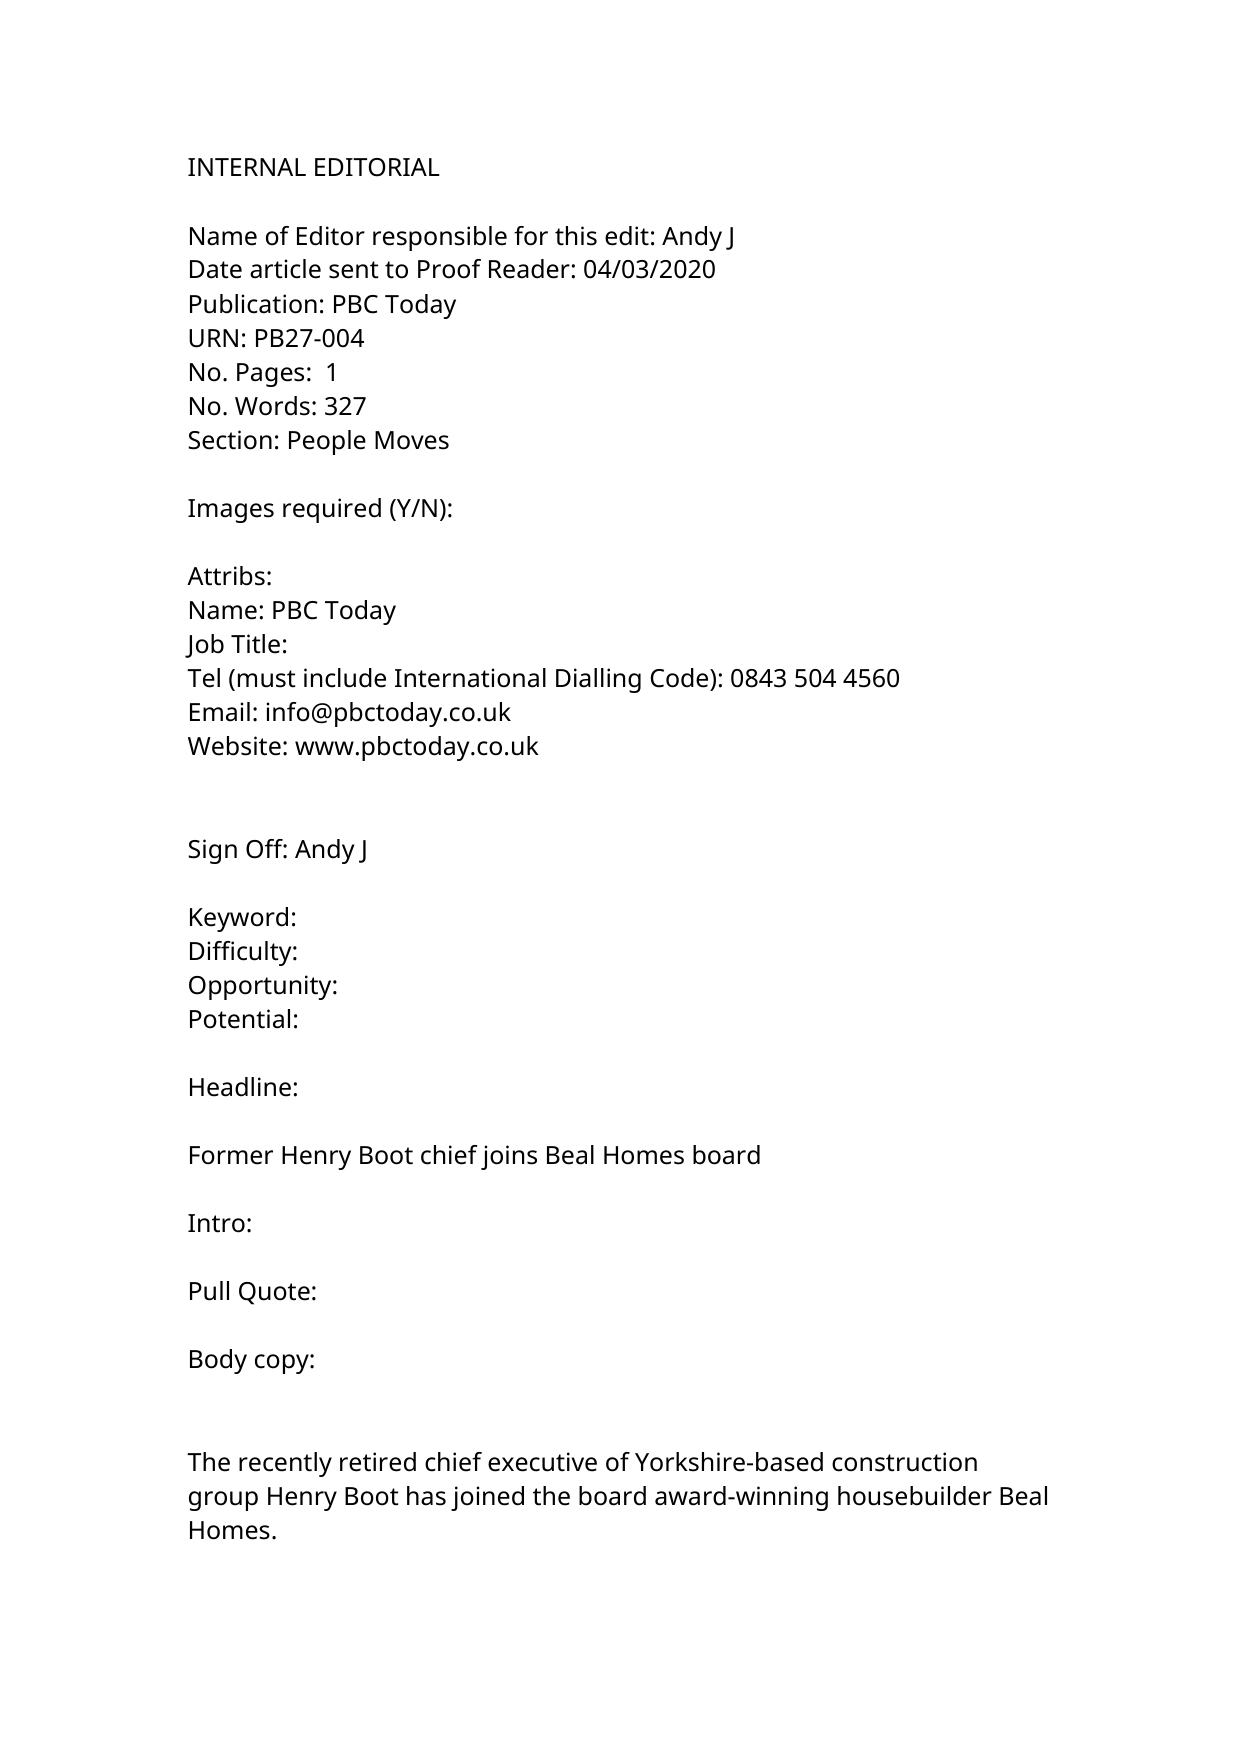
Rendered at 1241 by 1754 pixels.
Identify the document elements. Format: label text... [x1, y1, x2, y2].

text No. Pages: 1 [187, 354, 1053, 388]
text Potential: [187, 1002, 1053, 1036]
text Sign Off: Andy J [187, 831, 1053, 865]
text Job Title: [187, 627, 1053, 661]
text Intro: [187, 1206, 1053, 1240]
text Images required (Y/N): [187, 491, 1053, 525]
text Date article sent to Proof Reader: 04/03/2020 [187, 252, 1053, 286]
text Name of Editor responsible for this edit: Andy J [187, 218, 1053, 252]
text Attribs: [187, 559, 1053, 593]
text URN: PB27-004 [187, 320, 1053, 354]
text Tel (must include International Dialling Code): 0843 504 4560 [187, 661, 1053, 695]
text Headline: [187, 1070, 1053, 1104]
text Website: www.pbctoday.co.uk [187, 729, 1053, 763]
text No. Words: 327 [187, 388, 1053, 422]
text INTERNAL EDITORIAL [187, 150, 1053, 184]
text Section: People Moves [187, 422, 1053, 457]
text Pull Quote: [187, 1274, 1053, 1308]
text Name: PBC Today [187, 593, 1053, 627]
text Former Henry Boot chief joins Beal Homes board [187, 1138, 1053, 1172]
text Keyword: [187, 899, 1053, 933]
text Body copy: [187, 1342, 1053, 1376]
text The recently retired chief executive of Yorkshire-based construction group Henry Boot has joined the board award-winning housebuilder Beal Homes. [187, 1444, 1053, 1547]
text Publication: PBC Today [187, 286, 1053, 320]
text Email: info@pbctoday.co.uk [187, 695, 1053, 729]
text Difficulty: [187, 933, 1053, 967]
text Opportunity: [187, 967, 1053, 1002]
